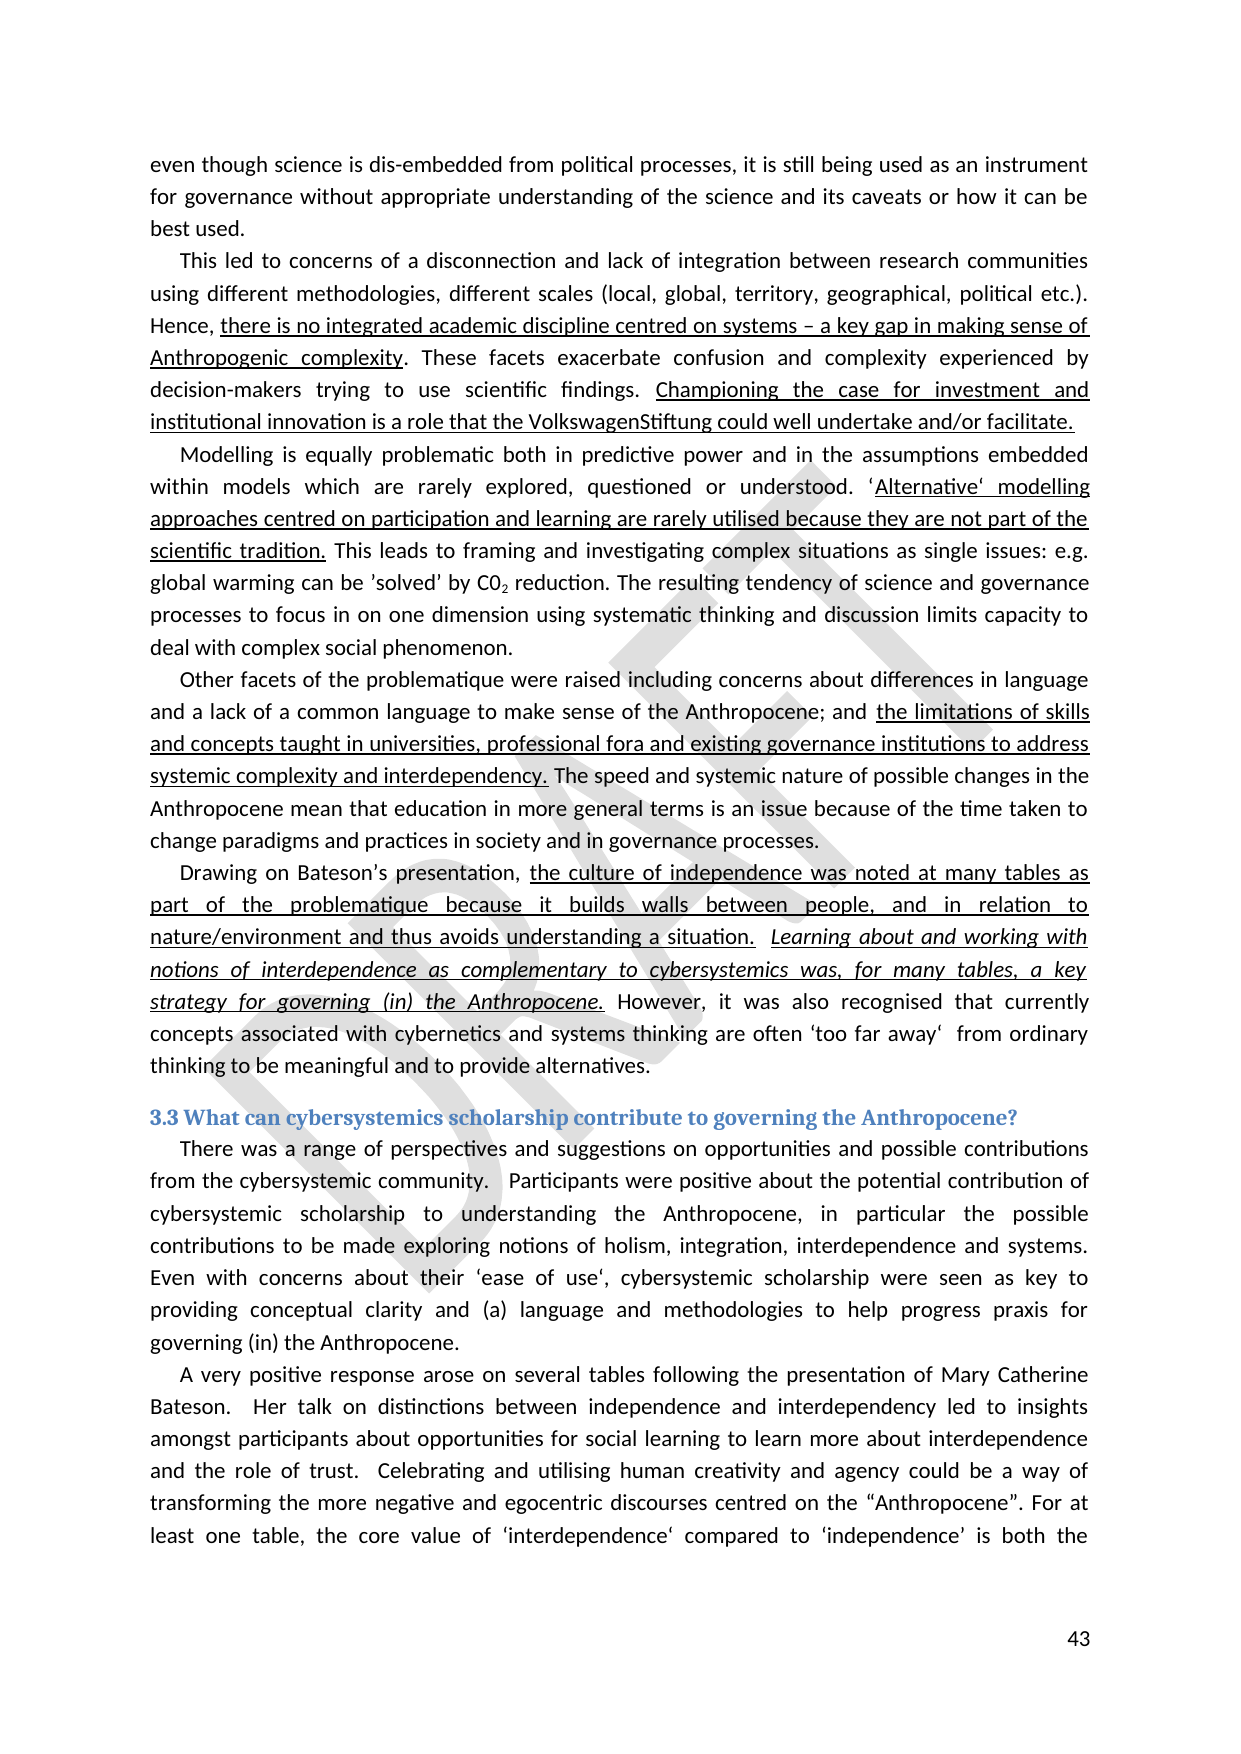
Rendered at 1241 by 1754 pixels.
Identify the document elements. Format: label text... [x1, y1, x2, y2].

text There was a range of perspectives and suggestions on opportunities and possible contributions from the cybersystemic community. Participants were positive about the potential contribution of cybersystemic scholarship to understanding the Anthropocene, in particular the possible contributions to be made exploring notions of holism, integration, interdependence and systems. Even with concerns about their ‘ease of use‘, cybersystemic scholarship were seen as key to providing conceptual clarity and (a) language and methodologies to help progress praxis for governing (in) the Anthropocene. [150, 1134, 1090, 1356]
text Drawing on Bateson’s presentation, the culture of independence was noted at many tables as part of the problematique because it builds walls between people, and in relation to nature/environment and thus avoids understanding a situation. Learning about and working with notions of interdependence as complementary to cybersystemics was, for many tables, a key strategy for governing (in) the Anthropocene. However, it was also recognised that currently concepts associated with cybernetics and systems thinking are often ‘too far away‘ from ordinary thinking to be meaningful and to provide alternatives. [150, 858, 1090, 1079]
text This led to concerns of a disconnection and lack of integration between research communities using different methodologies, different scales (local, global, territory, geographical, political etc.). Hence, there is no integrated academic discipline centred on systems – a key gap in making sense of Anthropogenic complexity. These facets exacerbate confusion and complexity experienced by decision-makers trying to use scientific findings. Championing the case for investment and institutional innovation is a role that the VolkswagenStiftung could well undertake and/or facilitate. [150, 247, 1090, 436]
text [150, 150, 1090, 242]
text Modelling is equally problematic both in predictive power and in the assumptions embedded within models which are rarely explored, questioned or understood. ‘Alternative‘ modelling approaches centred on participation and learning are rarely utilised because they are not part of the scientific tradition. This leads to framing and investigating complex situations as single issues: e.g. global warming can be ’solved’ by C02 reduction. The resulting tendency of science and governance processes to focus in on one dimension using systematic thinking and discussion limits capacity to deal with complex social phenomenon. [150, 440, 1090, 661]
subtitle 3.3 What can cybersystemics scholarship contribute to governing the Anthropocene? [150, 1104, 1090, 1131]
text Other facets of the problematique were raised including concerns about differences in language and a lack of a common language to make sense of the Anthropocene; and the limitations of skills and concepts taught in universities, professional fora and existing governance institutions to address systemic complexity and interdependency. The speed and systemic nature of possible changes in the Anthropocene mean that education in more general terms is an issue because of the time taken to change paradigms and practices in society and in governance processes. [150, 755, 1090, 854]
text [150, 1360, 1090, 1549]
text Other facets of the problematique were raised including concerns about differences in language and a lack of a common language to make sense of the Anthropocene; and the limitations of skills and concepts taught in universities, professional fora and existing governance institutions to address systemic complexity and interdependency. The speed and systemic nature of possible changes in the Anthropocene mean that education in more general terms is an issue because of the time taken to change paradigms and practices in society and in governance processes. [150, 665, 1090, 753]
